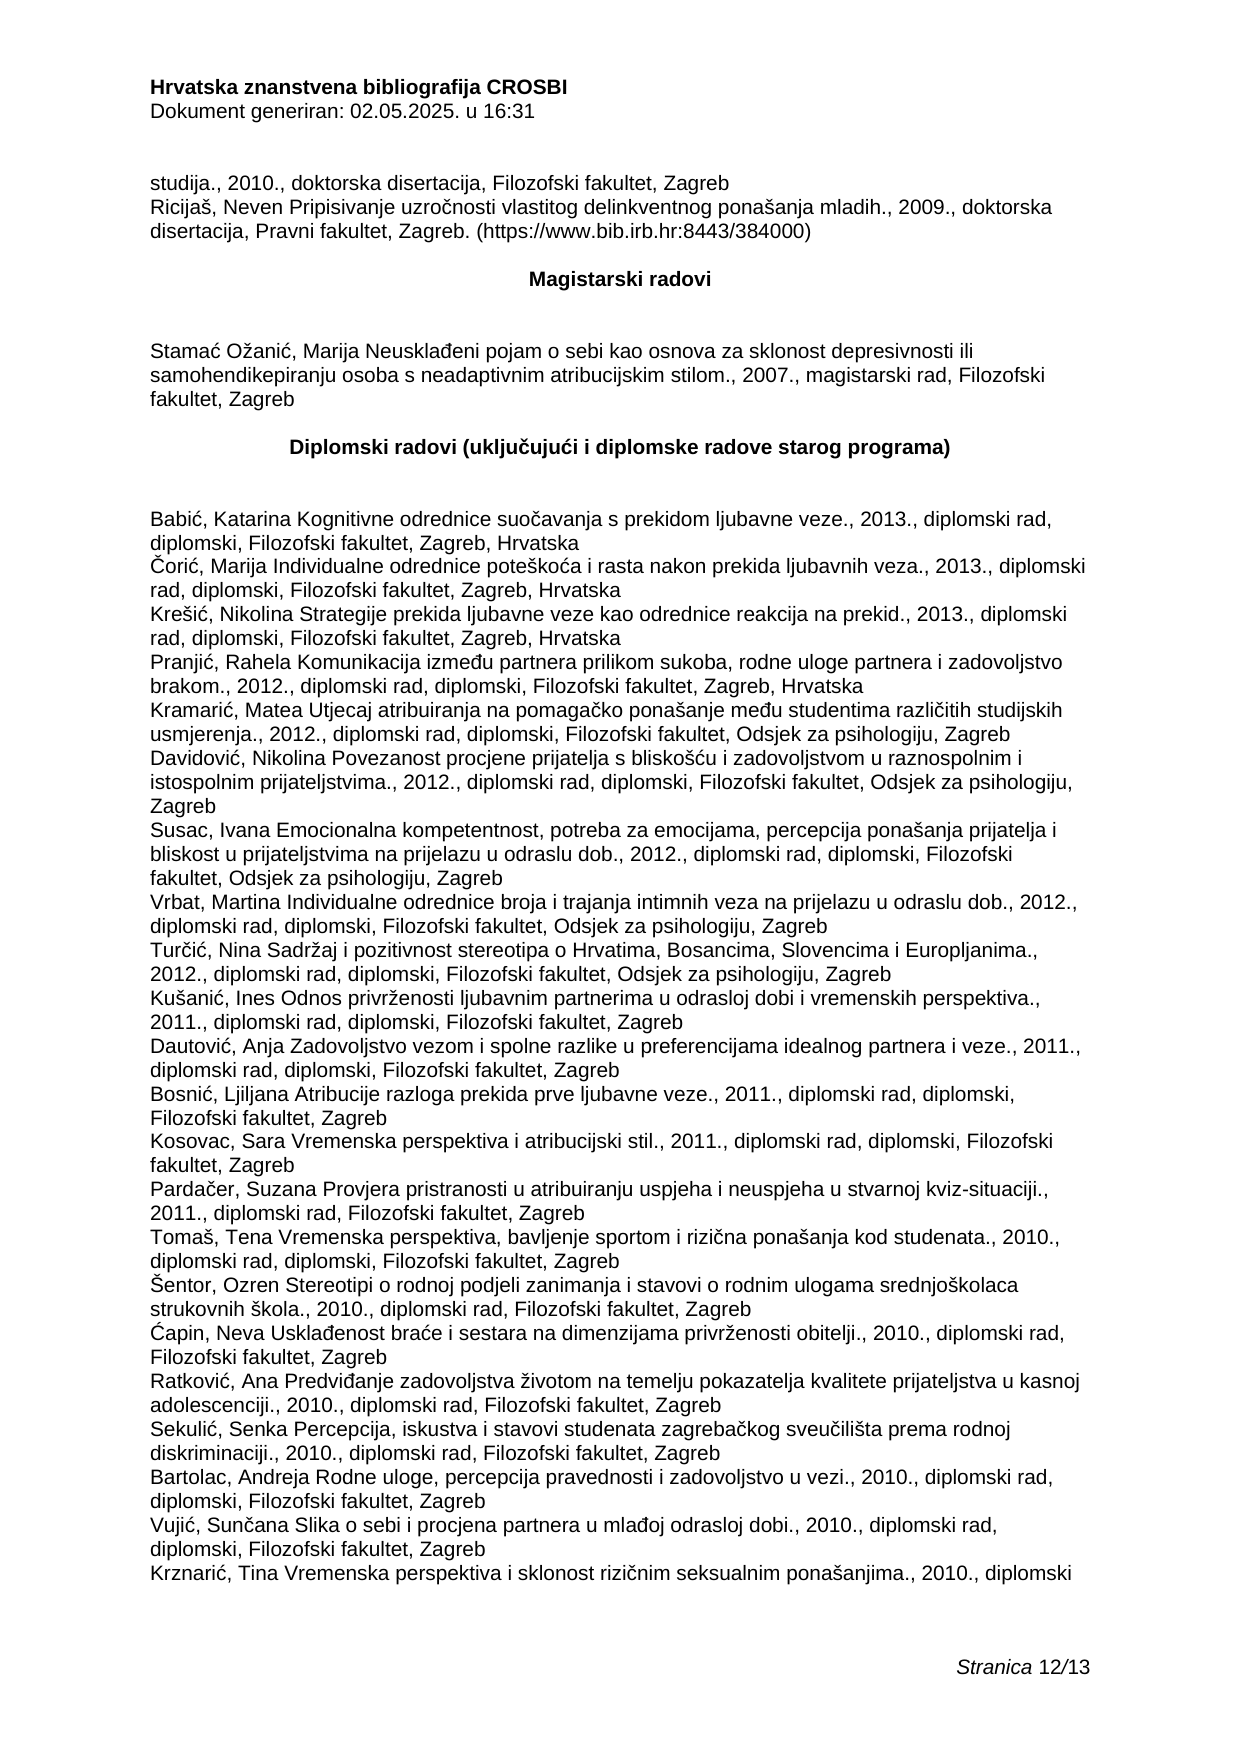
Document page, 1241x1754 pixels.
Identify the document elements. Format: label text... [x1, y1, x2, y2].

subtitle Magistarski radovi [150, 267, 1090, 291]
text Kušanić, Ines [150, 986, 1090, 1033]
text Kosovac, Sara [150, 1129, 1090, 1177]
text Jugović, Ivana [150, 171, 1090, 195]
text Davidović, Nikolina [150, 746, 1090, 818]
text Pranjić, Rahela [150, 650, 1090, 698]
text Babić, Katarina [150, 506, 1090, 554]
text Kramarić, Matea [150, 698, 1090, 746]
text Pardačer, Suzana [150, 1177, 1090, 1225]
subtitle Diplomski radovi (uključujući i diplomske radove starog programa) [150, 434, 1090, 458]
text Ratković, Ana [150, 1369, 1090, 1417]
text Susac, Ivana [150, 818, 1090, 890]
text Turčić, Nina [150, 938, 1090, 986]
text Ricijaš, Neven [150, 195, 1090, 243]
text Bartolac, Andreja [150, 1465, 1090, 1513]
text Sekulić, Senka [150, 1417, 1090, 1465]
text Čorić, Marija [150, 554, 1090, 602]
text Dautović, Anja [150, 1033, 1090, 1081]
text Stamać Ožanić, Marija [150, 339, 1090, 411]
text Vujić, Sunčana [150, 1513, 1090, 1561]
text Krznarić, Tina [150, 1561, 1090, 1584]
text Tomaš, Tena [150, 1225, 1090, 1273]
text Šentor, Ozren [150, 1273, 1090, 1321]
text Ćapin, Neva [150, 1321, 1090, 1369]
text Bosnić, Ljiljana [150, 1081, 1090, 1129]
text Vrbat, Martina [150, 890, 1090, 938]
text Krešić, Nikolina [150, 602, 1090, 650]
